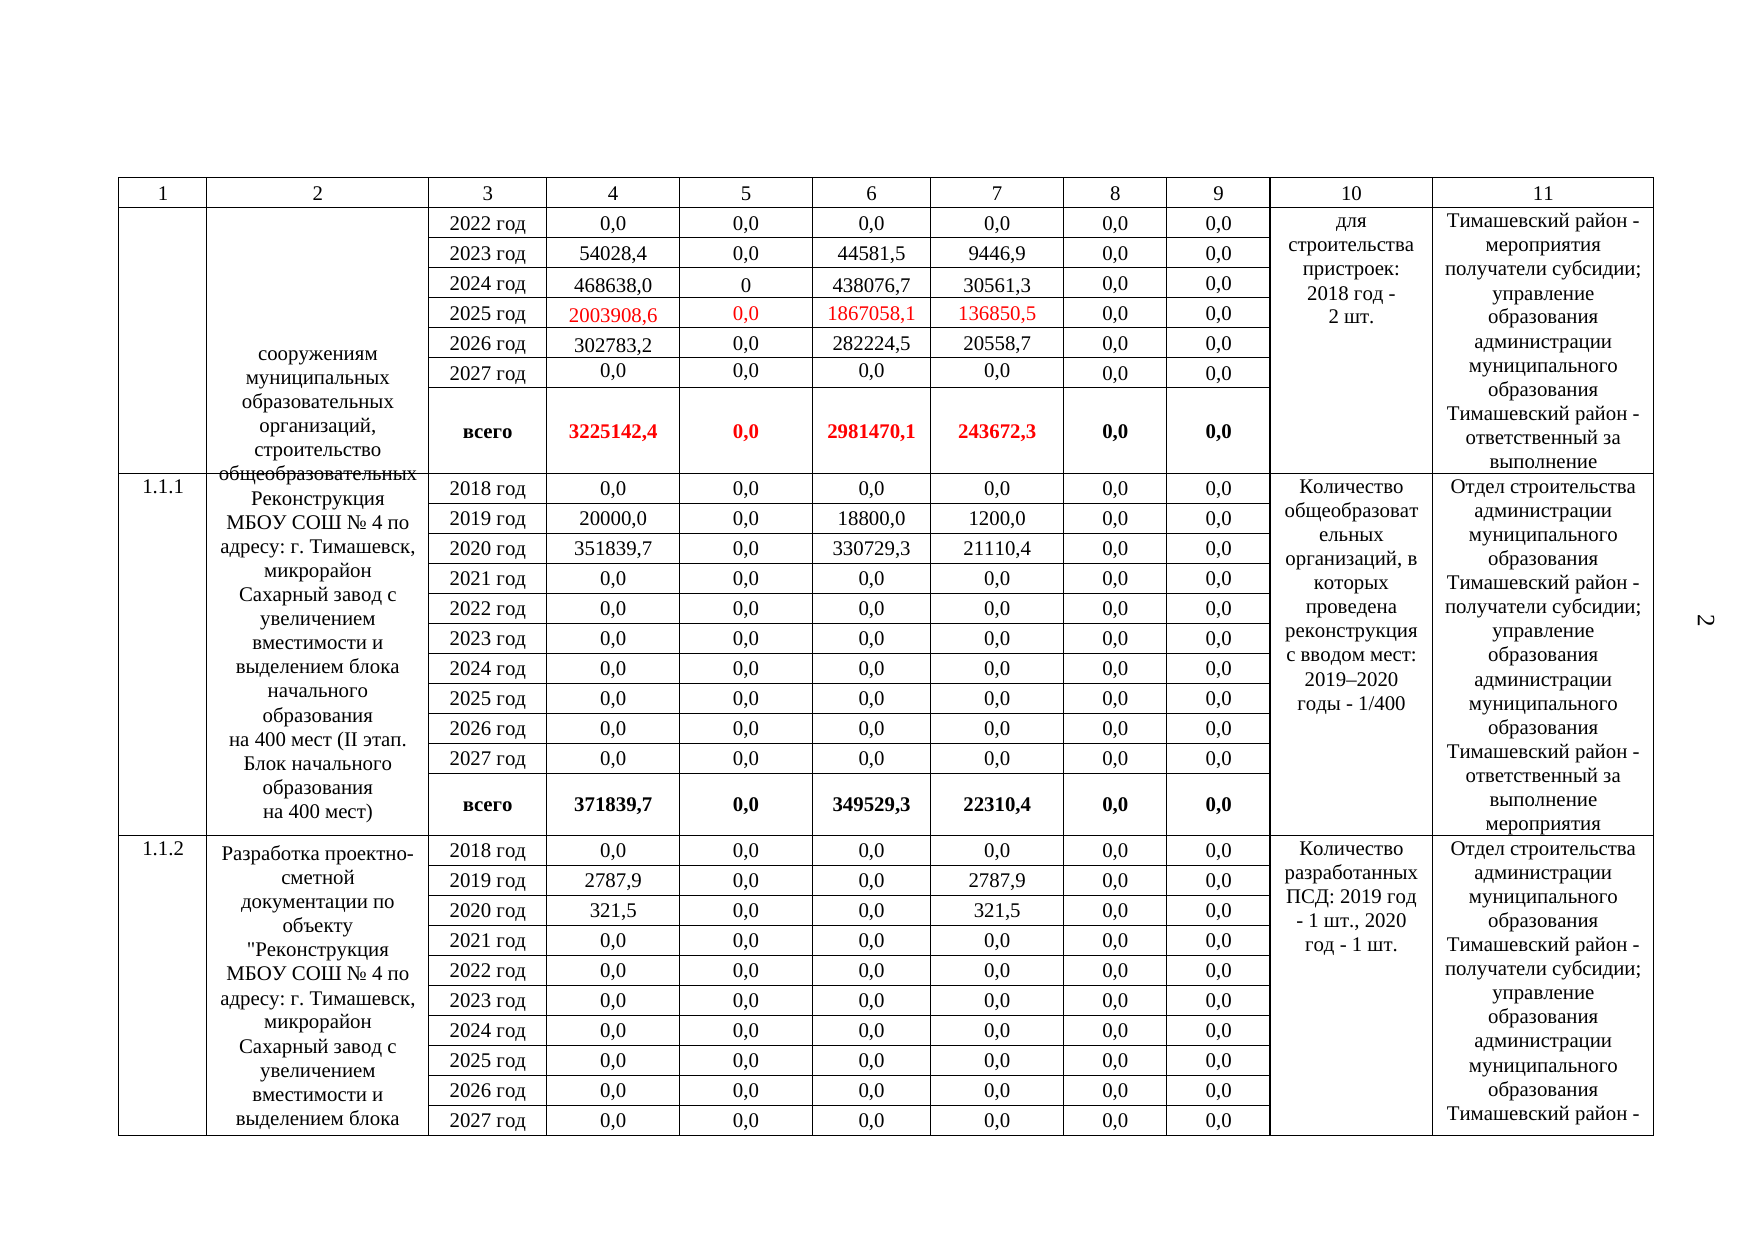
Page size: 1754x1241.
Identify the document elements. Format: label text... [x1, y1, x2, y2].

table_header 9 [1167, 178, 1269, 207]
table_cell 0,0 [680, 238, 812, 267]
table_cell 0,0 [931, 1046, 1063, 1075]
table_cell 0,0 [1167, 836, 1269, 865]
table_cell Реконструкция МБОУ СОШ № 4 по адресу: г. Тимашевск, микрорайон Сахарный завод с увеличением вместимости и выделением блока начального образования на 400 мест (II этап. Блок начального образования на 400 мест) [207, 474, 428, 835]
table_cell 0,0 [547, 1016, 679, 1045]
table_cell 0,0 [1167, 474, 1269, 503]
table_cell 0,0 [1167, 208, 1269, 237]
table_cell 0,0 [813, 684, 930, 713]
table_cell 0,0 [547, 836, 679, 865]
table_cell 0,0 [680, 298, 812, 327]
table_cell 0,0 [1167, 504, 1269, 533]
table_cell 1867058,1 [813, 298, 930, 327]
table_cell 0,0 [813, 744, 930, 773]
table_cell 330729,3 [813, 534, 930, 563]
table_cell 0,0 [931, 926, 1063, 955]
table_cell 2025 год [429, 298, 546, 327]
table_cell 2981470,1 [813, 388, 930, 473]
table_cell 0,0 [1167, 328, 1269, 357]
table_cell 0,0 [547, 594, 679, 623]
table_cell 0,0 [680, 1076, 812, 1105]
table_cell 0,0 [1064, 268, 1166, 297]
table_cell 0,0 [813, 208, 930, 237]
table_cell 0,0 [547, 956, 679, 985]
table_cell 0,0 [547, 1046, 679, 1075]
table_cell Количество разработанных ПСД: 2019 год - 1 шт., 2020 год - 1 шт. [1271, 836, 1432, 1135]
table_cell 0,0 [1064, 1076, 1166, 1105]
table_cell 0,0 [680, 1016, 812, 1045]
table_cell 0,0 [1064, 358, 1166, 387]
table_cell 30561,3 [931, 268, 1063, 297]
table_cell 44581,5 [813, 238, 930, 267]
table_cell 0,0 [813, 926, 930, 955]
table_cell 0,0 [1167, 298, 1269, 327]
table_cell 0,0 [547, 1106, 679, 1135]
table_cell 0,0 [547, 654, 679, 683]
table_cell 468638,0 [547, 268, 679, 297]
table_cell 0,0 [813, 564, 930, 593]
table_cell 2023 год [429, 986, 546, 1015]
table_cell 1.1.1 [119, 474, 206, 835]
table_cell 0,0 [547, 744, 679, 773]
table_header 3 [429, 178, 546, 207]
table_cell 302783,2 [547, 328, 679, 357]
table_cell 0,0 [680, 836, 812, 865]
table_header 5 [680, 178, 812, 207]
table_cell 0,0 [1167, 1046, 1269, 1075]
table_cell 351839,7 [547, 534, 679, 563]
table_cell 0,0 [931, 624, 1063, 653]
table_cell 0,0 [813, 1046, 930, 1075]
table_cell 371839,7 [547, 774, 679, 835]
table_cell 0,0 [813, 866, 930, 895]
table_cell 0,0 [680, 684, 812, 713]
table_cell 2020 год [429, 896, 546, 925]
table_cell 0,0 [1064, 654, 1166, 683]
table_cell 0,0 [813, 654, 930, 683]
table_cell 0,0 [1167, 896, 1269, 925]
table_cell 0,0 [547, 564, 679, 593]
table_cell 349529,3 [813, 774, 930, 835]
table_cell 0,0 [1167, 956, 1269, 985]
table_cell 0,0 [1064, 744, 1166, 773]
table_cell 0,0 [1064, 238, 1166, 267]
table_cell 0,0 [813, 1106, 930, 1135]
table_header 10 [1271, 178, 1432, 207]
table_cell 0,0 [813, 986, 930, 1015]
table_cell 0,0 [1167, 866, 1269, 895]
table_cell 2003908,6 [547, 298, 679, 327]
table_cell 0,0 [1167, 654, 1269, 683]
table_cell 0,0 [1167, 594, 1269, 623]
table_cell 0,0 [813, 1076, 930, 1105]
table_cell 0,0 [680, 474, 812, 503]
table_cell 1.1.2 [119, 836, 206, 1135]
table_cell 2027 год [429, 744, 546, 773]
table_cell 0,0 [1167, 1076, 1269, 1105]
table_cell 0,0 [1064, 208, 1166, 237]
table_cell 0,0 [680, 926, 812, 955]
table_cell 0,0 [547, 624, 679, 653]
table_cell 0,0 [680, 624, 812, 653]
table_cell 0,0 [931, 836, 1063, 865]
table_cell 321,5 [547, 896, 679, 925]
table_cell 0,0 [1064, 594, 1166, 623]
table_cell 0,0 [1064, 298, 1166, 327]
table_cell 0,0 [813, 956, 930, 985]
table_cell 0,0 [680, 986, 812, 1015]
table_cell 22310,4 [931, 774, 1063, 835]
table_cell 0,0 [1167, 268, 1269, 297]
table_header 4 [547, 178, 679, 207]
table_cell 0,0 [931, 744, 1063, 773]
table_cell 0,0 [813, 1016, 930, 1045]
table_cell 20558,7 [931, 328, 1063, 357]
table_cell 0,0 [680, 956, 812, 985]
table_cell 0,0 [1064, 1016, 1166, 1045]
table_cell 0 [680, 268, 812, 297]
table_cell 282224,5 [813, 328, 930, 357]
table_cell 0,0 [813, 896, 930, 925]
table_cell 0,0 [680, 1046, 812, 1075]
table_cell 0,0 [1167, 774, 1269, 835]
table_cell 0,0 [813, 474, 930, 503]
table_cell 2027 год [429, 1106, 546, 1135]
table_cell 0,0 [931, 1016, 1063, 1045]
table_cell 2023 год [429, 238, 546, 267]
table_cell 0,0 [1167, 1016, 1269, 1045]
table_cell 54028,4 [547, 238, 679, 267]
table_cell 21110,4 [931, 534, 1063, 563]
table_header 7 [931, 178, 1063, 207]
table_cell 0,0 [1167, 624, 1269, 653]
table_cell 2787,9 [931, 866, 1063, 895]
table_cell 0,0 [813, 594, 930, 623]
table_cell 2024 год [429, 654, 546, 683]
table_cell Отдел строительства администрации муниципального образования Тимашевский район - получатели субсидии; управление образования администрации муниципального образования Тимашевский район - ответственный за выполнение мероприятия [1433, 836, 1653, 1135]
table_cell 0,0 [1167, 534, 1269, 563]
table_cell 0,0 [813, 836, 930, 865]
table_cell 0,0 [1167, 388, 1269, 473]
table_cell 2018 год [429, 474, 546, 503]
table_cell 0,0 [680, 564, 812, 593]
table_cell 0,0 [931, 474, 1063, 503]
table_header 11 [1433, 178, 1653, 207]
table_cell 0,0 [1167, 926, 1269, 955]
table_cell 0,0 [1064, 1106, 1166, 1135]
table_cell 2020 год [429, 534, 546, 563]
table_cell 0,0 [931, 714, 1063, 743]
table_cell 0,0 [813, 714, 930, 743]
table_cell 0,0 [1167, 564, 1269, 593]
table_cell 0,0 [931, 594, 1063, 623]
table_cell 0,0 [680, 744, 812, 773]
table_cell 0,0 [680, 774, 812, 835]
table_cell 2021 год [429, 926, 546, 955]
table_cell 0,0 [680, 328, 812, 357]
table_cell 2018 год [429, 836, 546, 865]
table_cell Количество общеобразовательных организаций, в которых проведена реконструкция с вводом мест: 2019–2020 годы - 1/400 [1271, 474, 1432, 835]
table_cell 0,0 [1064, 896, 1166, 925]
table_cell 0,0 [1064, 774, 1166, 835]
table_cell 0,0 [813, 624, 930, 653]
table_cell 20000,0 [547, 504, 679, 533]
table_cell 0,0 [931, 208, 1063, 237]
table_cell 0,0 [1064, 836, 1166, 865]
table_cell 2024 год [429, 1016, 546, 1045]
table_cell 0,0 [813, 358, 930, 387]
table_cell всего [429, 774, 546, 835]
table_cell 0,0 [1167, 714, 1269, 743]
table_cell 2022 год [429, 956, 546, 985]
table_cell 0,0 [1064, 866, 1166, 895]
table_cell 0,0 [1064, 624, 1166, 653]
table_cell 0,0 [547, 926, 679, 955]
table_cell 0,0 [680, 654, 812, 683]
table_cell 0,0 [547, 684, 679, 713]
table_header 6 [813, 178, 930, 207]
table_cell 0,0 [1167, 358, 1269, 387]
table_cell 0,0 [1064, 534, 1166, 563]
table_header 8 [1064, 178, 1166, 207]
table_cell 1200,0 [931, 504, 1063, 533]
table_cell 0,0 [547, 208, 679, 237]
table_cell 0,0 [931, 1076, 1063, 1105]
table_cell 0,0 [1167, 238, 1269, 267]
table_cell 2026 год [429, 1076, 546, 1105]
table_cell 0,0 [547, 986, 679, 1015]
table_cell 0,0 [1064, 388, 1166, 473]
table_cell 0,0 [1064, 564, 1166, 593]
table_cell 0,0 [931, 1106, 1063, 1135]
table_cell 0,0 [931, 986, 1063, 1015]
table_cell 0,0 [931, 358, 1063, 387]
table_header 1 [119, 178, 206, 207]
table_cell 2019 год [429, 504, 546, 533]
table_cell 2026 год [429, 328, 546, 357]
table_cell 0,0 [680, 866, 812, 895]
table_cell 2025 год [429, 1046, 546, 1075]
table_cell 0,0 [680, 1106, 812, 1135]
table_cell 2024 год [429, 268, 546, 297]
table_cell 0,0 [1064, 926, 1166, 955]
table_cell 2023 год [429, 624, 546, 653]
table_cell 3225142,4 [547, 388, 679, 473]
table_cell 0,0 [680, 358, 812, 387]
table_cell 0,0 [931, 654, 1063, 683]
table_cell 0,0 [680, 388, 812, 473]
table_cell 0,0 [680, 504, 812, 533]
table_cell 243672,3 [931, 388, 1063, 473]
table_cell 0,0 [1064, 1046, 1166, 1075]
table_cell 2022 год [429, 594, 546, 623]
table_cell 2025 год [429, 684, 546, 713]
table_cell 2022 год [429, 208, 546, 237]
table_cell 0,0 [931, 564, 1063, 593]
table_cell 0,0 [931, 684, 1063, 713]
table_cell 0,0 [1064, 956, 1166, 985]
table_cell 2787,9 [547, 866, 679, 895]
table_cell 0,0 [931, 956, 1063, 985]
table_cell 136850,5 [931, 298, 1063, 327]
table_cell 0,0 [1167, 684, 1269, 713]
table_cell 0,0 [1167, 1106, 1269, 1135]
table_cell 0,0 [680, 534, 812, 563]
table_cell 0,0 [1167, 744, 1269, 773]
table_cell 0,0 [1064, 328, 1166, 357]
table_cell 0,0 [1064, 684, 1166, 713]
table_cell 438076,7 [813, 268, 930, 297]
table_cell 0,0 [1064, 504, 1166, 533]
table_cell 0,0 [680, 714, 812, 743]
table_cell 0,0 [547, 714, 679, 743]
table_cell 0,0 [547, 358, 679, 387]
table_cell 0,0 [1064, 986, 1166, 1015]
table_cell Разработка проектно-сметной документации по объекту "Реконструкция МБОУ СОШ № 4 по адресу: г. Тимашевск, микрорайон Сахарный завод с увеличением вместимости и выделением блока начального образования на 400 мест (II этап. Блок начального образования на 400 мест [207, 836, 428, 1135]
table_cell 0,0 [547, 474, 679, 503]
table_cell 0,0 [1064, 714, 1166, 743]
table_cell 18800,0 [813, 504, 930, 533]
table_cell 2027 год [429, 358, 546, 387]
table_cell 0,0 [547, 1076, 679, 1105]
table_cell 9446,9 [931, 238, 1063, 267]
table_cell 0,0 [680, 208, 812, 237]
table_cell 0,0 [680, 896, 812, 925]
table_cell Отдел строительства администрации муниципального образования Тимашевский район - получатели субсидии; управление образования администрации муниципального образования Тимашевский район - ответственный за выполнение мероприятия [1433, 474, 1653, 835]
table_cell 2019 год [429, 866, 546, 895]
table_cell 0,0 [680, 594, 812, 623]
table_cell 2021 год [429, 564, 546, 593]
table_cell 0,0 [1064, 474, 1166, 503]
table_cell 321,5 [931, 896, 1063, 925]
table_header 2 [207, 178, 428, 207]
table_cell 2026 год [429, 714, 546, 743]
table_cell 0,0 [1167, 986, 1269, 1015]
table_cell всего [429, 388, 546, 473]
